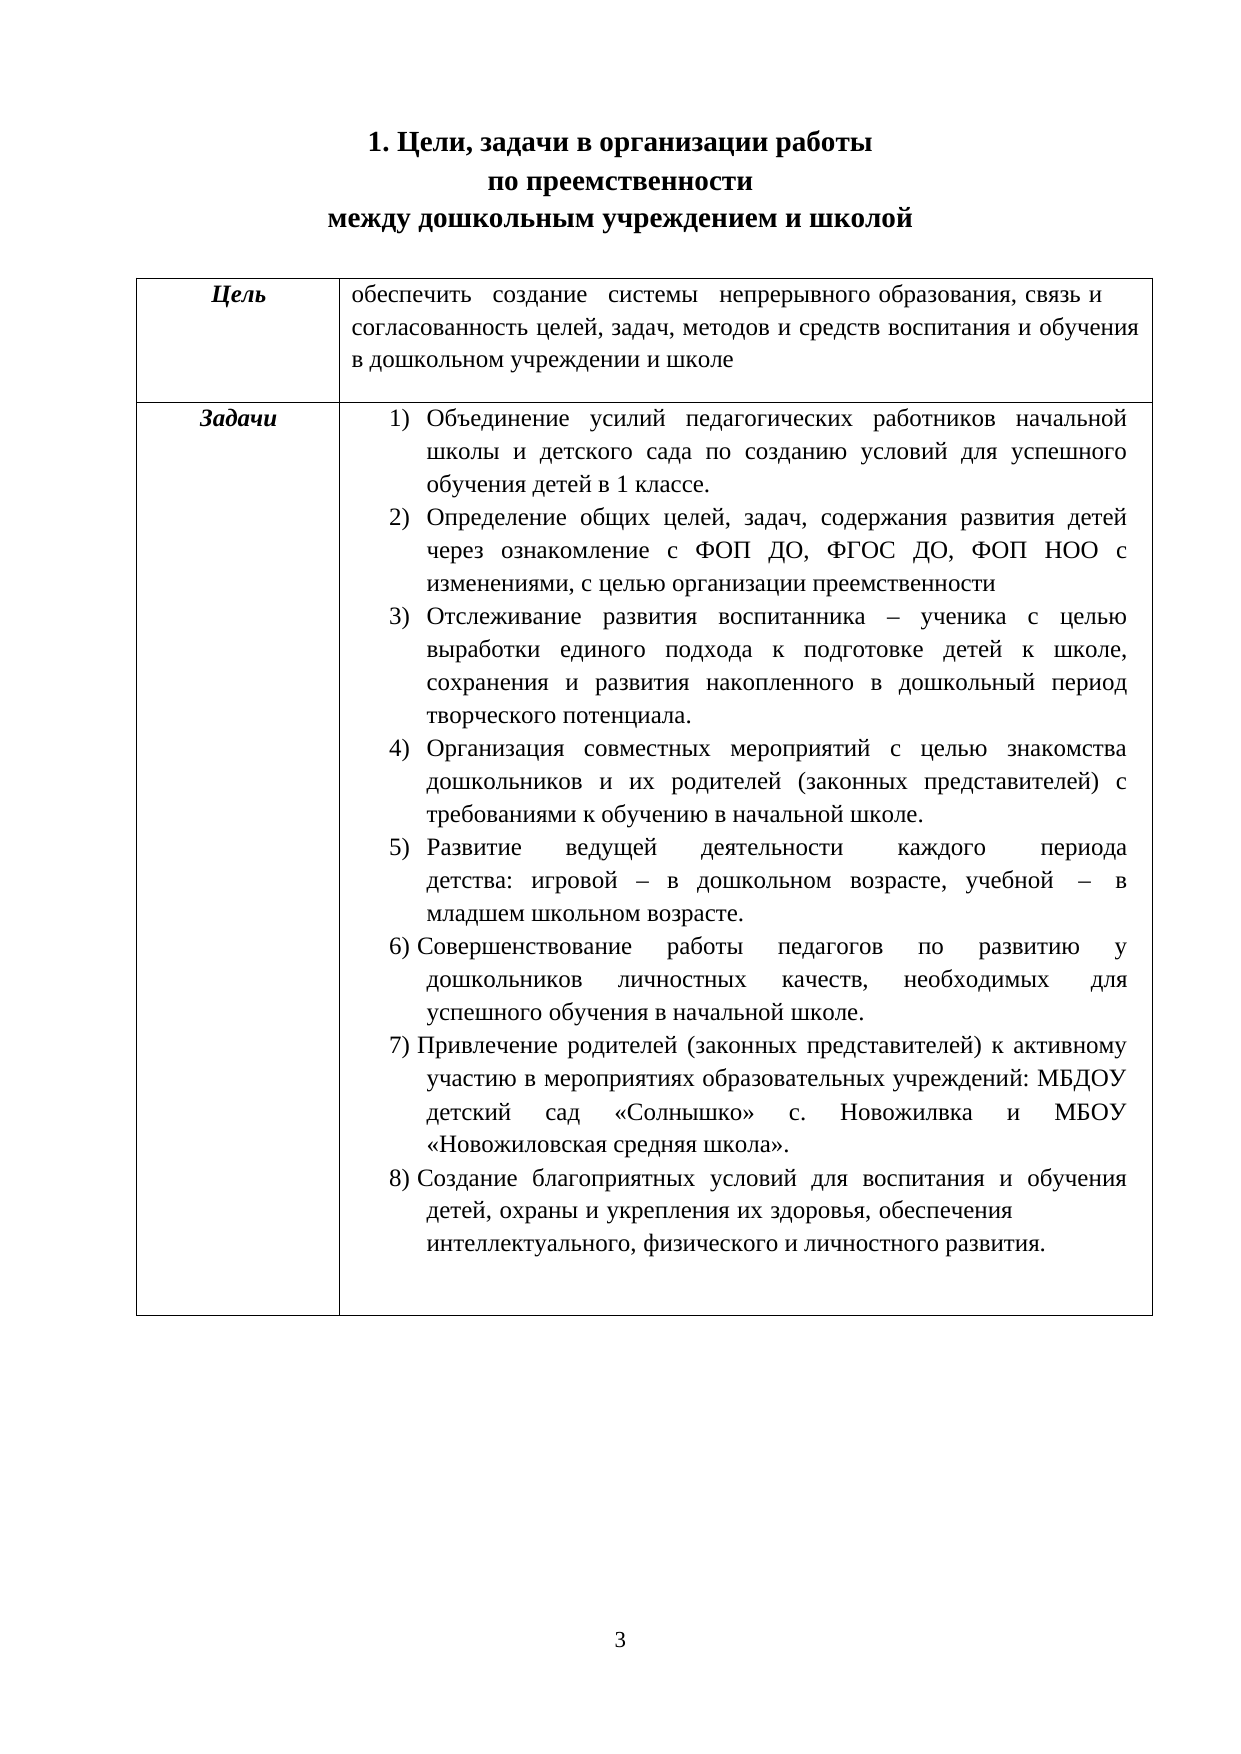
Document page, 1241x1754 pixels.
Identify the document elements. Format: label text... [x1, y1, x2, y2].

table_cell Объединение усилий педагогических работников начальной школы и детского сада по созданию условий для успешного обучения детей в 1 классе. Определение общих целей, задач, содержания развития детей через ознакомление с ФОП ДО, ФГОС ДО, ФОП НОО с изменениями, с целью организации преемственности Отслеживание развития воспитанника – ученика с целью выработки единого подхода к подготовке детей к школе, сохранения и развития накопленного в дошкольный период творческого потенциала. Организация совместных мероприятий с целью знакомства дошкольников и их родителей (законных представителей) с требованиями к обучению в начальной школе. Развитие ведущей деятельности каждого периода детства: игровой – в дошкольном возрасте, учебной – в младшем школьном возрасте. Совершенствование работы педагогов по развитию у дошкольников личностных качеств, необходимых для успешного обучения в начальной школе. Привлечение родителей (законных представителей) к активному участию в мероприятиях образовательных учреждений: МБДОУ детский сад «Солнышко» с. Новожилвка и МБОУ «Новожиловская средняя школа». Создание благоприятных условий для воспитания и обучения детей, охраны и укрепления их здоровья, обеспечения интеллектуального, физического и личностного развития. [340, 403, 1152, 1314]
table_header Цель [137, 279, 339, 402]
subtitle Цели, задачи в организации работы по преемственности [367, 124, 873, 196]
text между дошкольным учреждением и школой [327, 201, 1203, 234]
table_header обеспечить создание системы непрерывного образования, связь и согласованность целей, задач, методов и средств воспитания и обучения в дошкольном учреждении и школе [340, 279, 1152, 402]
table_cell Задачи [137, 403, 339, 1314]
